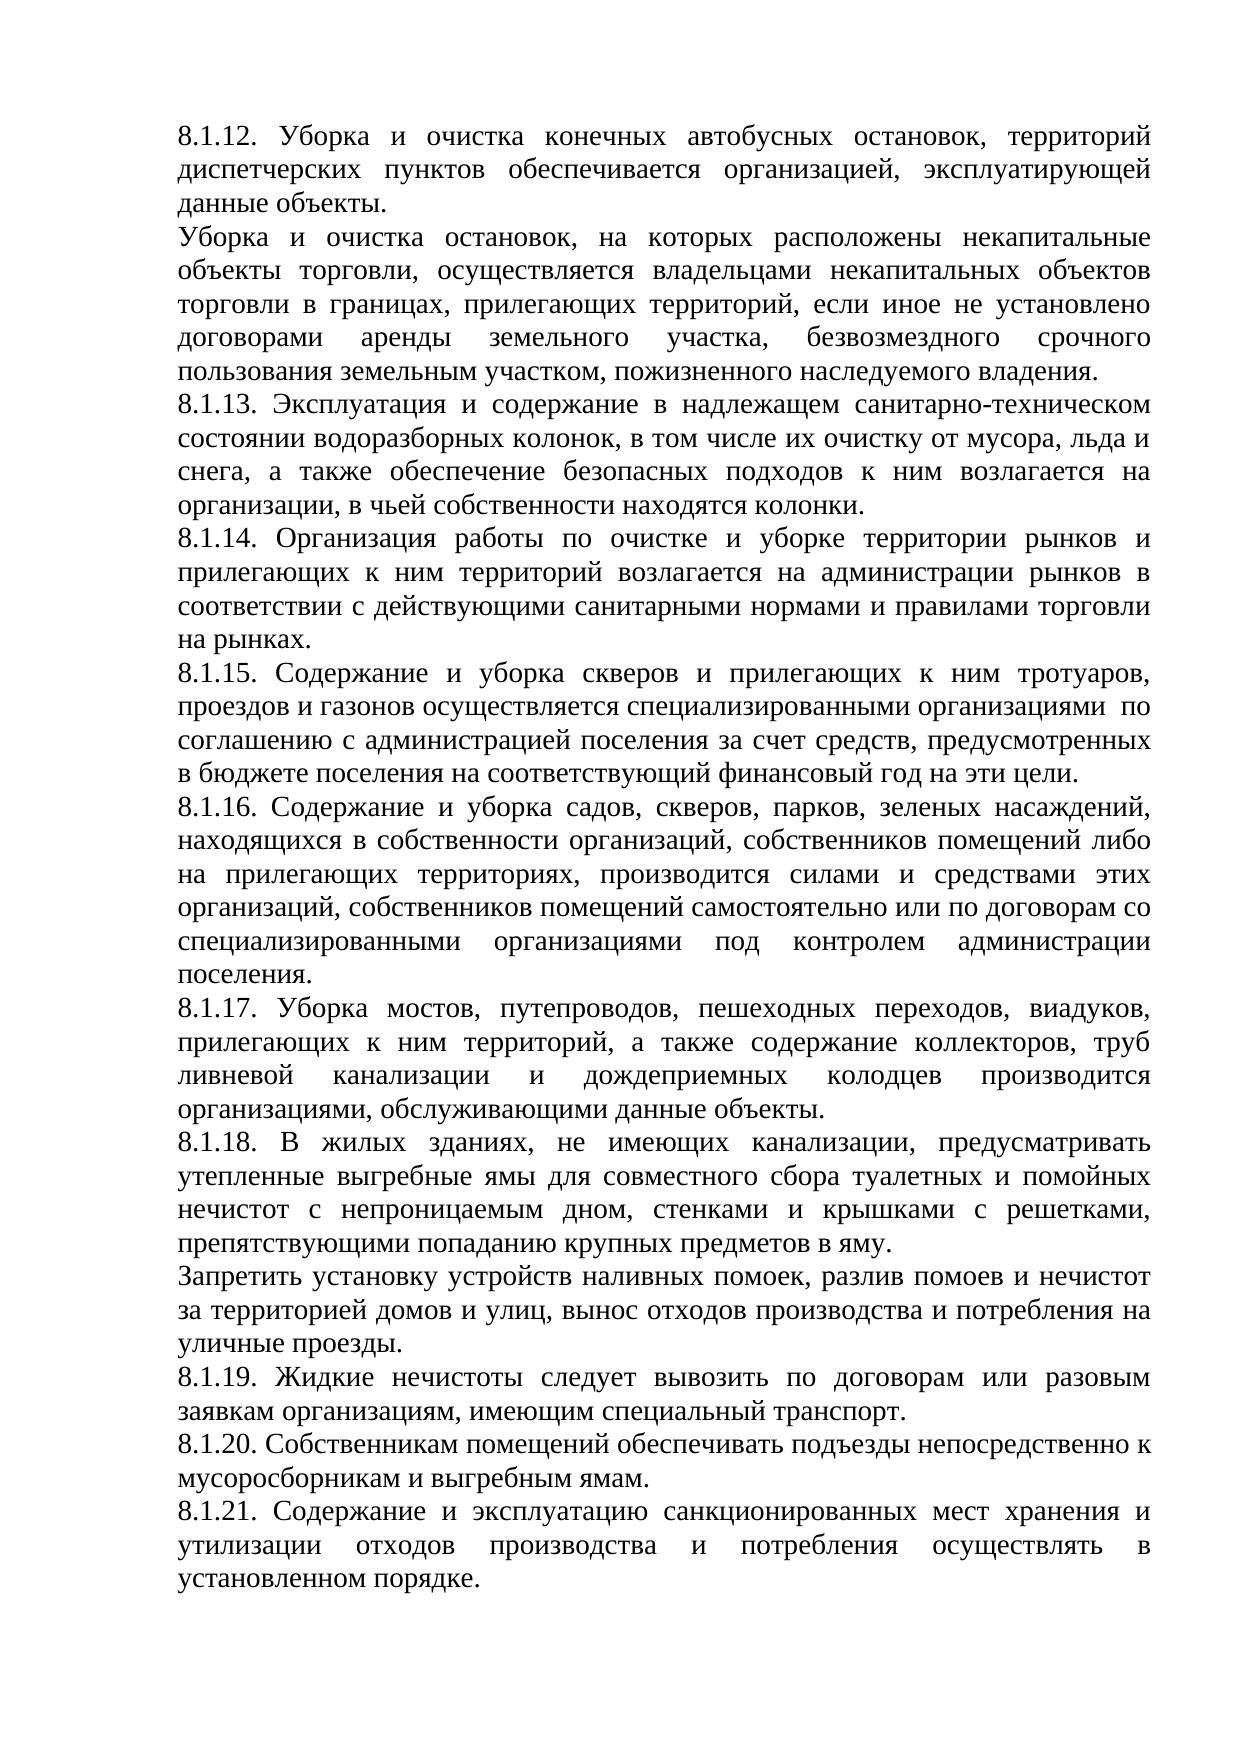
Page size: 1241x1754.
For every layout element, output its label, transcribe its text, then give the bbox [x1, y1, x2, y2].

text 8.1.21. Содержание и эксплуатацию санкционированных мест хранения и утилизации отходов производства и потребления осуществлять в установленном порядке. [177, 1493, 1152, 1594]
text 8.1.18. В жилых зданиях, не имеющих канализации, предусматривать утепленные выгребные ямы для совместного сбора туалетных и помойных нечистот с непроницаемым дном, стенками и крышками с решетками, препятствующими попаданию крупных предметов в яму. [177, 1124, 1152, 1258]
text 8.1.13. Эксплуатация и содержание в надлежащем санитарно-техническом состоянии водоразборных колонок, в том числе их очистку от мусора, льда и снега, а также обеспечение безопасных подходов к ним возлагается на организации, в чьей собственности находятся колонки. [177, 386, 1152, 521]
text 8.1.12. Уборка и очистка конечных автобусных остановок, территорий диспетчерских пунктов обеспечивается организацией, эксплуатирующей данные объекты. [177, 118, 1152, 219]
text Уборка и очистка остановок, на которых расположены некапитальные объекты торговли, осуществляется владельцами некапитальных объектов торговли в границах, прилегающих территорий, если иное не установлено договорами аренды земельного участка, безвозмездного срочного пользования земельным участком, пожизненного наследуемого владения. [177, 219, 1152, 386]
text 8.1.16. Содержание и уборка садов, скверов, парков, зеленых насаждений, находящихся в собственности организаций, собственников помещений либо на прилегающих территориях, производится силами и средствами этих организаций, собственников помещений самостоятельно или по договорам со специализированными организациями под контролем администрации поселения. [177, 789, 1152, 990]
text Запретить установку устройств наливных помоек, разлив помоев и нечистот за территорией домов и улиц, вынос отходов производства и потребления на уличные проезды. [177, 1258, 1152, 1359]
text 8.1.15. Содержание и уборка скверов и прилегающих к ним тротуаров, проездов и газонов осуществляется специализированными организациями по соглашению с администрацией поселения за счет средств, предусмотренных в бюджете поселения на соответствующий финансовый год на эти цели. [177, 655, 1152, 789]
text 8.1.14. Организация работы по очистке и уборке территории рынков и прилегающих к ним территорий возлагается на администрации рынков в соответствии с действующими санитарными нормами и правилами торговли на рынках. [177, 521, 1152, 655]
text 8.1.20. Собственникам помещений обеспечивать подъезды непосредственно к мусоросборникам и выгребным ямам. [177, 1426, 1152, 1493]
text 8.1.17. Уборка мостов, путепроводов, пешеходных переходов, виадуков, прилегающих к ним территорий, а также содержание коллекторов, труб ливневой канализации и дождеприемных колодцев производится организациями, обслуживающими данные объекты. [177, 990, 1152, 1124]
text 8.1.19. Жидкие нечистоты следует вывозить по договорам или разовым заявкам организациям, имеющим специальный транспорт. [177, 1359, 1152, 1426]
